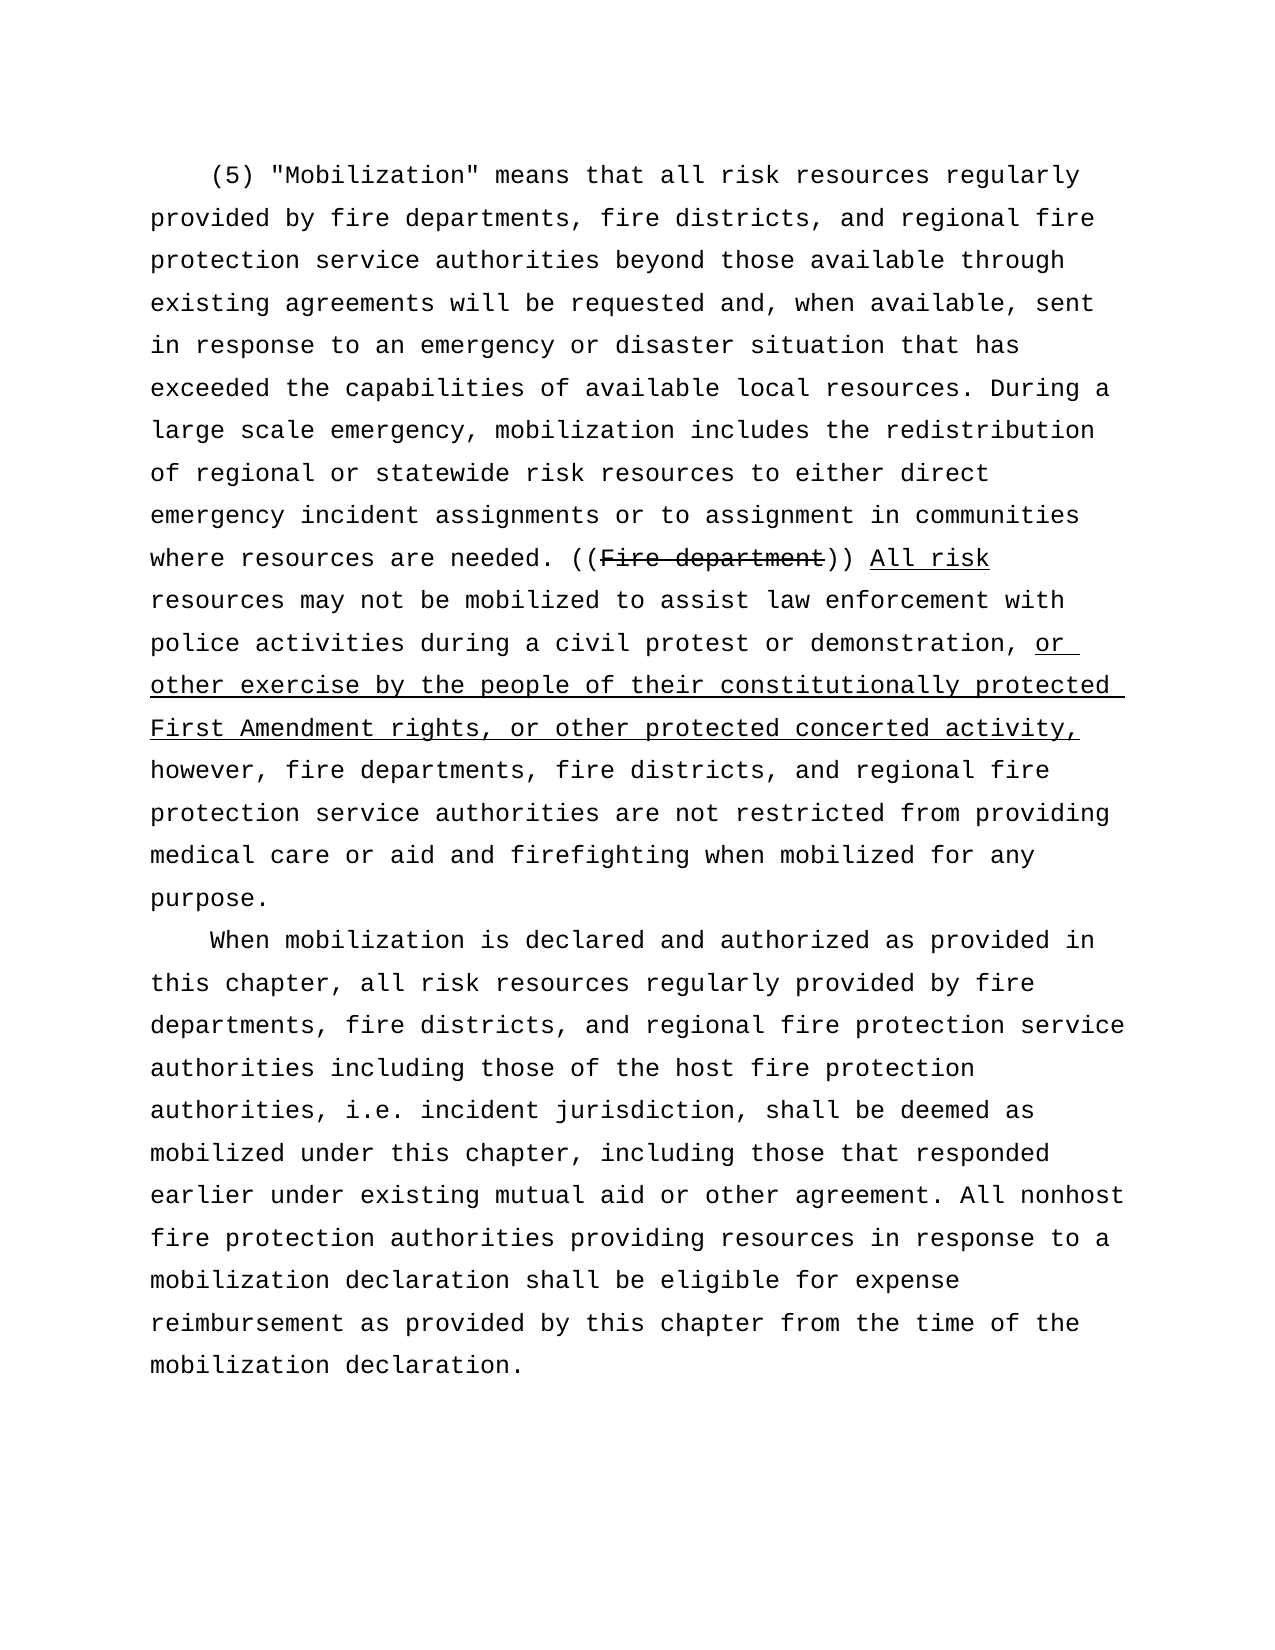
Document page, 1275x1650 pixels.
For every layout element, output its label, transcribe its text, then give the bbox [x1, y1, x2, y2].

text (5) "Mobilization" means that all risk resources regularly provided by fire departments, fire districts, and regional fire protection service authorities beyond those available through existing agreements will be requested and, when available, sent in response to an emergency or disaster situation that has exceeded the capabilities of available local resources. During a large scale emergency, mobilization includes the redistribution of regional or statewide risk resources to either direct emergency incident assignments or to assignment in communities where resources are needed. ((Fire department)) All risk resources may not be mobilized to assist law enforcement with police activities during a civil protest or demonstration, or other exercise by the people of their constitutionally protected First Amendment rights, or other protected concerted activity, however, fire departments, fire districts, and regional fire protection service authorities are not restricted from providing medical care or aid and firefighting when mobilized for any purpose. [150, 698, 1125, 915]
text (5) "Mobilization" means that all risk resources regularly provided by fire departments, fire districts, and regional fire protection service authorities beyond those available through existing agreements will be requested and, when available, sent in response to an emergency or disaster situation that has exceeded the capabilities of available local resources. During a large scale emergency, mobilization includes the redistribution of regional or statewide risk resources to either direct emergency incident assignments or to assignment in communities where resources are needed. ((Fire department)) All risk resources may not be mobilized to assist law enforcement with police activities during a civil protest or demonstration, or other exercise by the people of their constitutionally protected First Amendment rights, or other protected concerted activity, however, fire departments, fire districts, and regional fire protection service authorities are not restricted from providing medical care or aid and firefighting when mobilized for any purpose. [150, 150, 1125, 696]
text When mobilization is declared and authorized as provided in this chapter, all risk resources regularly provided by fire departments, fire districts, and regional fire protection service authorities including those of the host fire protection authorities, i.e. incident jurisdiction, shall be deemed as mobilized under this chapter, including those that responded earlier under existing mutual aid or other agreement. All nonhost fire protection authorities providing resources in response to a mobilization declaration shall be eligible for expense reimbursement as provided by this chapter from the time of the mobilization declaration. [150, 915, 1125, 1382]
